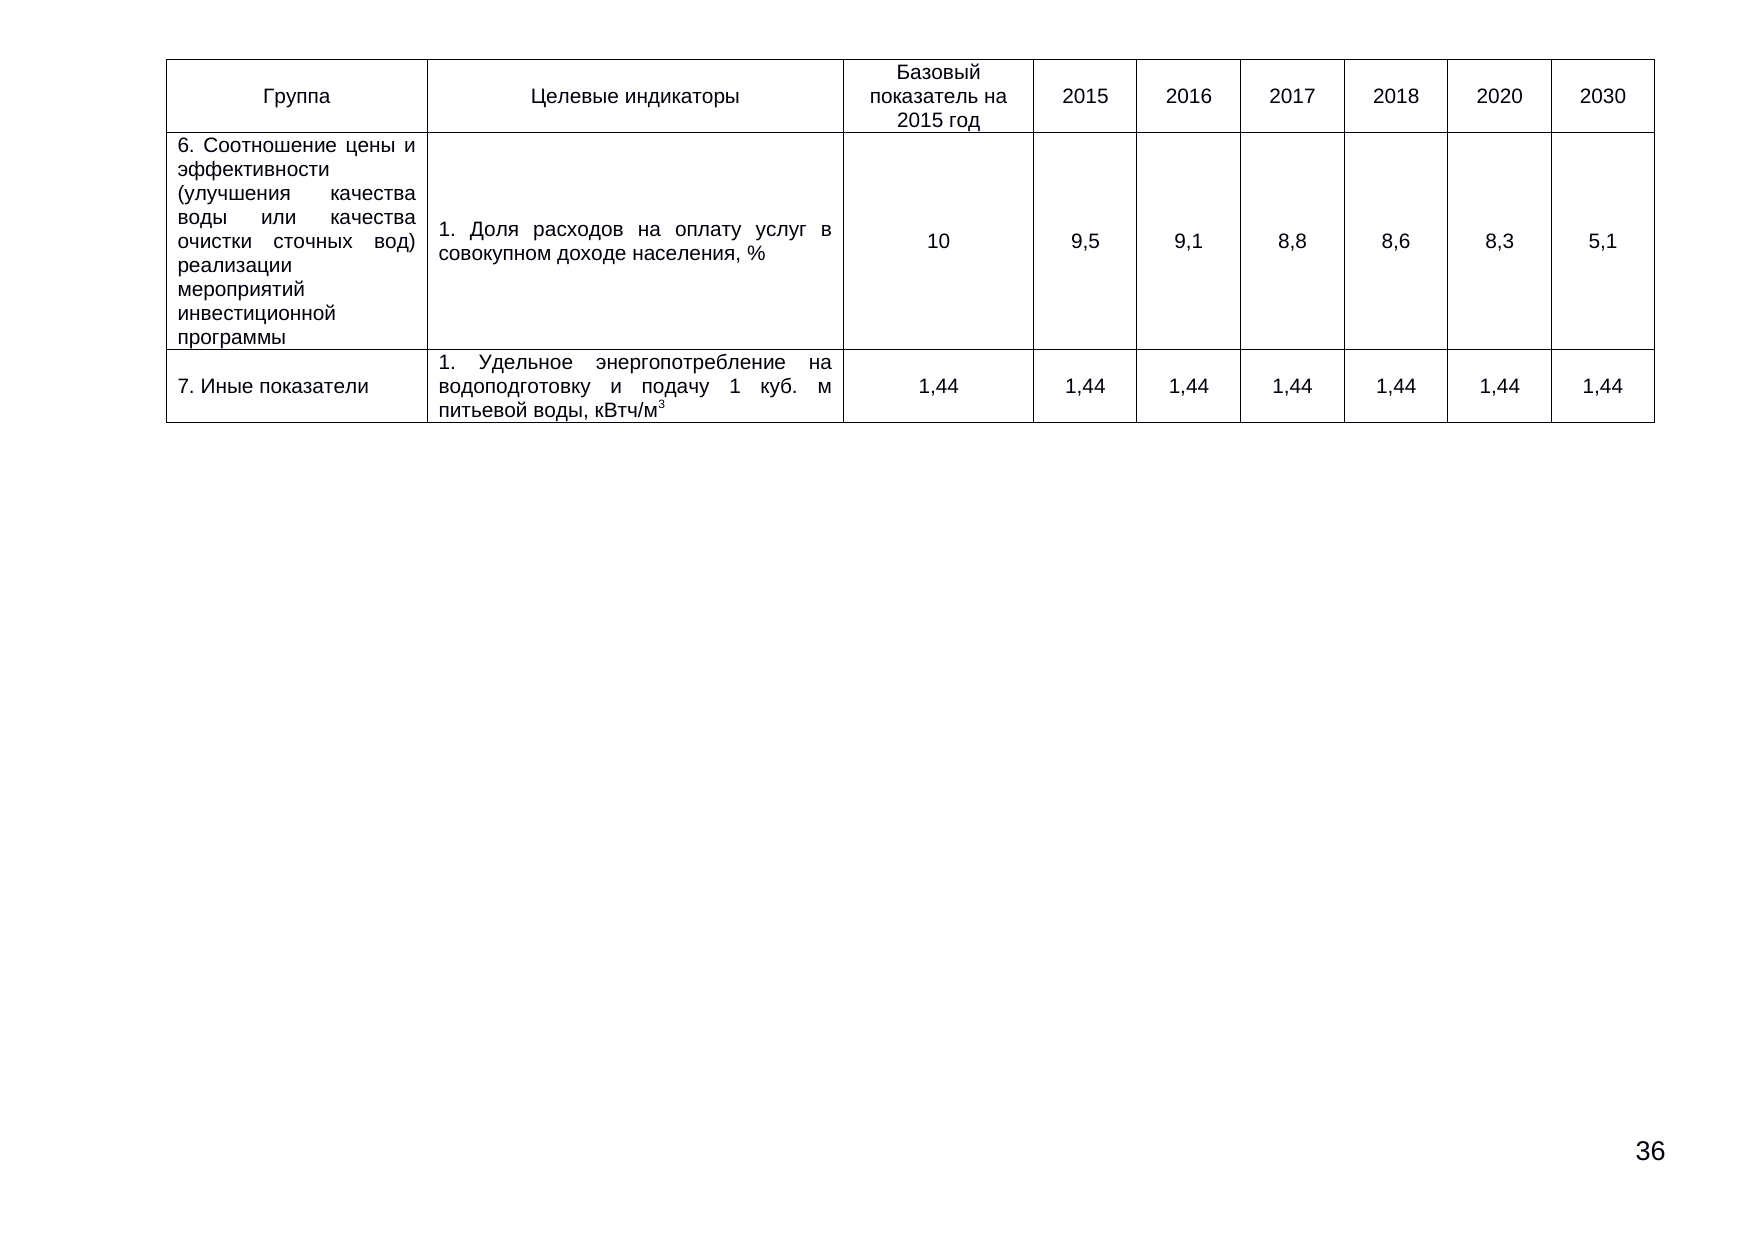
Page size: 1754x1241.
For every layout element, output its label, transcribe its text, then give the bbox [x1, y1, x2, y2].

table_cell 9,5 [1034, 133, 1136, 349]
table_cell 5,1 [1552, 133, 1654, 349]
table_cell 1. Удельное энергопотребление на водоподготовку и подачу 1 куб. м питьевой воды, кВтч/м3 [428, 350, 843, 422]
table_header 2016 [1137, 60, 1240, 132]
table_header Базовый показатель на 2015 год [844, 60, 1033, 132]
table_header 2015 [1034, 60, 1136, 132]
table_cell 1,44 [1034, 350, 1136, 422]
table_header 2018 [1345, 60, 1447, 132]
table_cell 8,6 [1345, 133, 1447, 349]
table_cell 1,44 [1345, 350, 1447, 422]
table_cell 7. Иные показатели [167, 350, 427, 422]
table_header Группа [167, 60, 427, 132]
table_header 2020 [1448, 60, 1551, 132]
table_header 2030 [1552, 60, 1654, 132]
table_cell 8,3 [1448, 133, 1551, 349]
table_cell 9,1 [1137, 133, 1240, 349]
table_cell 1,44 [1137, 350, 1240, 422]
table_cell 8,8 [1241, 133, 1344, 349]
table_cell 1. Доля расходов на оплату услуг в совокупном доходе населения, % [428, 133, 843, 349]
table_cell 1,44 [1552, 350, 1654, 422]
table_cell 1,44 [1448, 350, 1551, 422]
table_cell 10 [844, 133, 1033, 349]
table_cell 6. Соотношение цены и эффективности (улучшения качества воды или качества очистки сточных вод) реализации мероприятий инвестиционной программы [167, 133, 427, 349]
table_cell 1,44 [844, 350, 1033, 422]
table_cell 1,44 [1241, 350, 1344, 422]
table_header Целевые индикаторы [428, 60, 843, 132]
table_header 2017 [1241, 60, 1344, 132]
